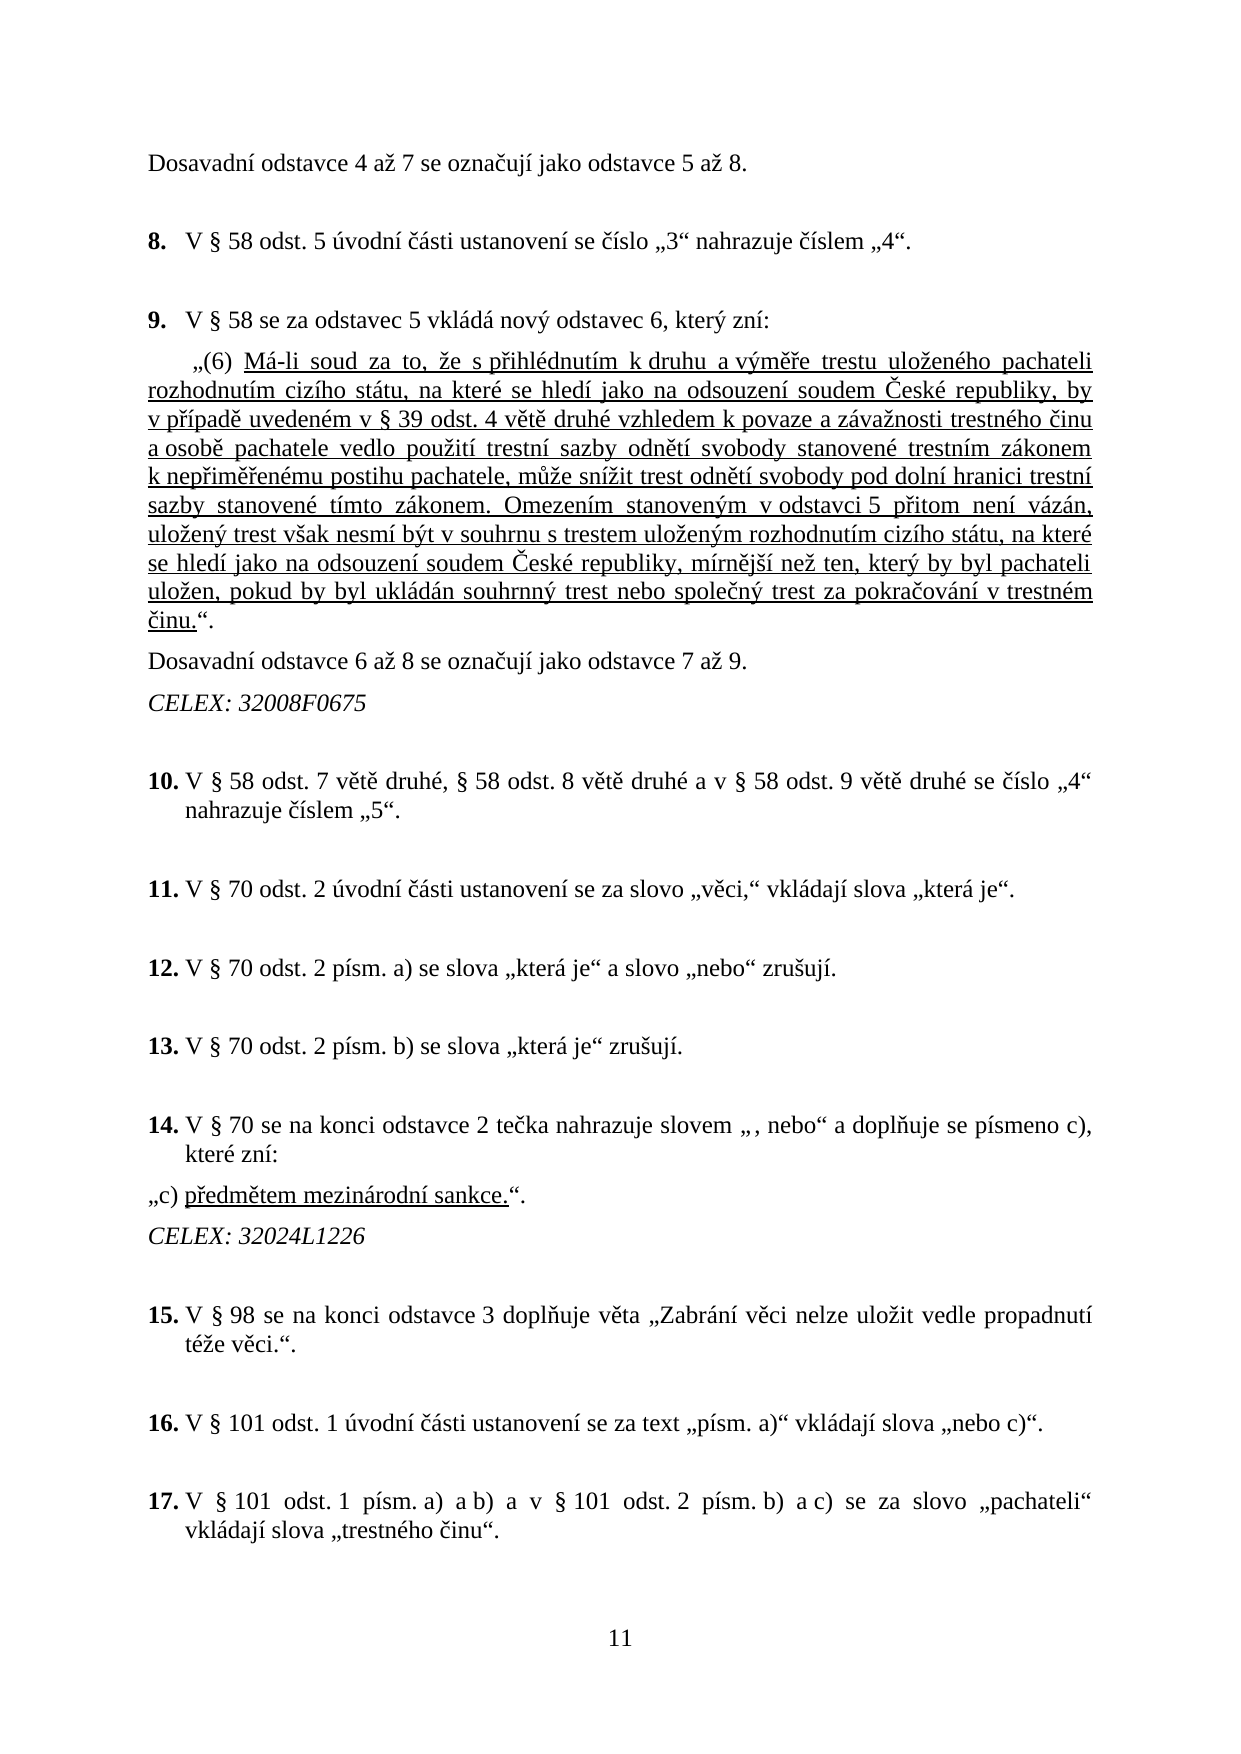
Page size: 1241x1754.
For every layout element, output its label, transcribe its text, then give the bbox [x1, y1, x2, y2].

text CELEX: 32008F0675 [148, 688, 1093, 716]
list V § 101 odst. 1 písm. a) a b) a v § 101 odst. 2 písm. b) a c) se za slovo „pachateli“ vkládají slova „trestného činu“. [148, 1486, 1093, 1544]
list V § 58 odst. 5 úvodní části ustanovení se číslo „3“ nahrazuje číslem „4“. [148, 226, 1093, 255]
list V § 70 odst. 2 písm. a) se slova „která je“ a slovo „nebo“ zrušují. [148, 953, 1093, 981]
text Dosavadní odstavce 6 až 8 se označují jako odstavce 7 až 9. [148, 646, 1093, 675]
text „c) předmětem mezinárodní sankce.“. [148, 1180, 1093, 1209]
list V § 70 odst. 2 písm. b) se slova „která je“ zrušují. [148, 1031, 1093, 1060]
text „(6) Má-li soud za to, že s přihlédnutím k druhu a výměře trestu uloženého pachateli rozhodnutím cizího státu, na které se hledí jako na odsouzení soudem České republiky, by v případě uvedeném v § 39 odst. 4 větě druhé vzhledem k povaze a závažnosti trestného činu a osobě pachatele vedlo použití trestní sazby odnětí svobody stanovené trestním zákonem k nepřiměřenému postihu pachatele, může snížit trest odnětí svobody pod dolní hranici trestní sazby stanovené tímto zákonem. Omezením stanoveným v odstavci 5 přitom není vázán, uložený trest však nesmí být v souhrnu s trestem uloženým rozhodnutím cizího státu, na které se hledí jako na odsouzení soudem České republiky, mírnější než ten, který by byl pachateli uložen, pokud by byl ukládán souhrnný trest nebo společný trest za pokračování v trestném činu.“. [148, 430, 1093, 486]
list V § 101 odst. 1 úvodní části ustanovení se za text „písm. a)“ vkládají slova „nebo c)“. [148, 1408, 1093, 1436]
text „(6) Má-li soud za to, že s přihlédnutím k druhu a výměře trestu uloženého pachateli rozhodnutím cizího státu, na které se hledí jako na odsouzení soudem České republiky, by v případě uvedeném v § 39 odst. 4 větě druhé vzhledem k povaze a závažnosti trestného činu a osobě pachatele vedlo použití trestní sazby odnětí svobody stanovené trestním zákonem k nepřiměřenému postihu pachatele, může snížit trest odnětí svobody pod dolní hranici trestní sazby stanovené tímto zákonem. Omezením stanoveným v odstavci 5 přitom není vázán, uložený trest však nesmí být v souhrnu s trestem uloženým rozhodnutím cizího státu, na které se hledí jako na odsouzení soudem České republiky, mírnější než ten, který by byl pachateli uložen, pokud by byl ukládán souhrnný trest nebo společný trest za pokračování v trestném činu.“. [148, 346, 1093, 400]
text CELEX: 32024L1226 [148, 1221, 1093, 1250]
text „(6) Má-li soud za to, že s přihlédnutím k druhu a výměře trestu uloženého pachateli rozhodnutím cizího státu, na které se hledí jako na odsouzení soudem České republiky, by v případě uvedeném v § 39 odst. 4 větě druhé vzhledem k povaze a závažnosti trestného činu a osobě pachatele vedlo použití trestní sazby odnětí svobody stanovené trestním zákonem k nepřiměřenému postihu pachatele, může snížit trest odnětí svobody pod dolní hranici trestní sazby stanovené tímto zákonem. Omezením stanoveným v odstavci 5 přitom není vázán, uložený trest však nesmí být v souhrnu s trestem uloženým rozhodnutím cizího státu, na které se hledí jako na odsouzení soudem České republiky, mírnější než ten, který by byl pachateli uložen, pokud by byl ukládán souhrnný trest nebo společný trest za pokračování v trestném činu.“. [148, 517, 1093, 601]
text Dosavadní odstavce 4 až 7 se označují jako odstavce 5 až 8. [148, 148, 1093, 176]
list V § 70 se na konci odstavce 2 tečka nahrazuje slovem „, nebo“ a doplňuje se písmeno c), které zní: [148, 1110, 1093, 1168]
list V § 70 odst. 2 úvodní části ustanovení se za slovo „věci,“ vkládají slova „která je“. [148, 874, 1093, 903]
list V § 98 se na konci odstavce 3 doplňuje věta „Zabrání věci nelze uložit vedle propadnutí téže věci.“. [148, 1300, 1093, 1358]
list V § 58 se za odstavec 5 vkládá nový odstavec 6, který zní: [148, 305, 1093, 334]
list V § 58 odst. 7 větě druhé, § 58 odst. 8 větě druhé a v § 58 odst. 9 větě druhé se číslo „4“ nahrazuje číslem „5“. [148, 766, 1093, 824]
